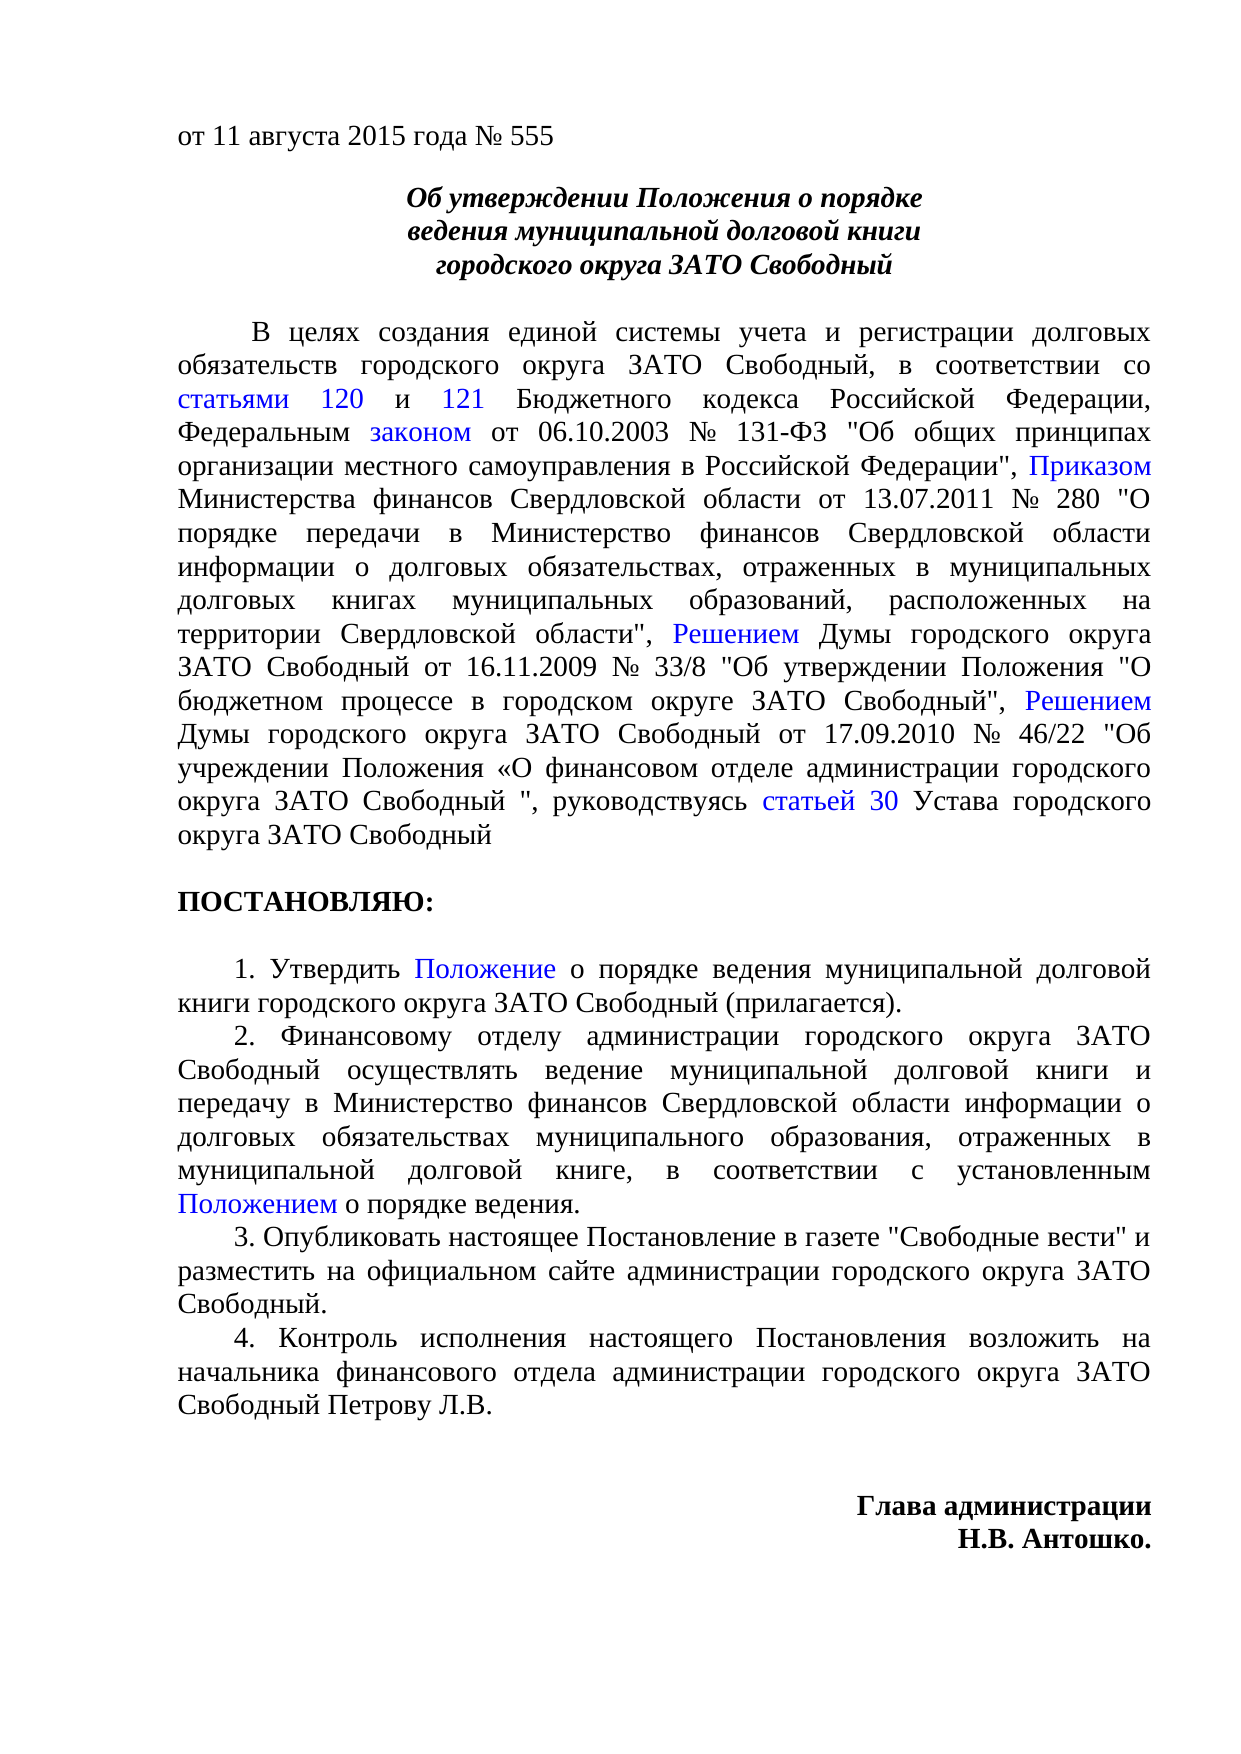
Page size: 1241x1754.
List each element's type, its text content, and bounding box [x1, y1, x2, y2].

text от 11 августа 2015 года № 555 [177, 118, 1152, 152]
text 1. Утвердить Положение о порядке ведения муниципальной долговой книги городского округа ЗАТО Свободный (прилагается). [177, 951, 1152, 1018]
text 2. Финансовому отделу администрации городского округа ЗАТО Свободный осуществлять ведение муниципальной долговой книги и передачу в Министерство финансов Свердловской области информации о долговых обязательствах муниципального образования, отраженных в муниципальной долговой книге, в соответствии с установленным Положением о порядке ведения. [177, 1018, 1152, 1219]
title Об утверждении Положения о порядке [177, 180, 1152, 213]
title городского округа ЗАТО Свободный [177, 247, 1152, 280]
text Н.В. Антошко. [177, 1521, 1152, 1555]
title ведения муниципальной долговой книги [177, 213, 1152, 247]
text Глава администрации [177, 1488, 1152, 1521]
text ПОСТАНОВЛЯЮ: [177, 884, 1152, 918]
text 4. Контроль исполнения настоящего Постановления возложить на начальника финансового отдела администрации городского округа ЗАТО Свободный Петрову Л.В. [177, 1320, 1152, 1421]
text 3. Опубликовать настоящее Постановление в газете "Свободные вести" и разместить на официальном сайте администрации городского округа ЗАТО Свободный. [177, 1219, 1152, 1320]
text В целях создания единой системы учета и регистрации долговых обязательств городского округа ЗАТО Свободный, в соответствии со статьями 120 и 121 Бюджетного кодекса Российской Федерации, Федеральным законом от 06.10.2003 № 131-ФЗ "Об общих принципах организации местного самоуправления в Российской Федерации", Приказом Министерства финансов Свердловской области от 13.07.2011 № 280 "О порядке передачи в Министерство финансов Свердловской области информации о долговых обязательствах, отраженных в муниципальных долговых книгах муниципальных образований, расположенных на территории Свердловской области", Решением Думы городского округа ЗАТО Свободный от 16.11.2009 № 33/8 "Об утверждении Положения "О бюджетном процессе в городском округе ЗАТО Свободный", Решением Думы городского округа ЗАТО Свободный от 17.09.2010 № 46/22 "Об учреждении Положения «О финансовом отделе администрации городского округа ЗАТО Свободный ", руководствуясь статьей 30 Устава городского округа ЗАТО Свободный [177, 314, 1152, 851]
